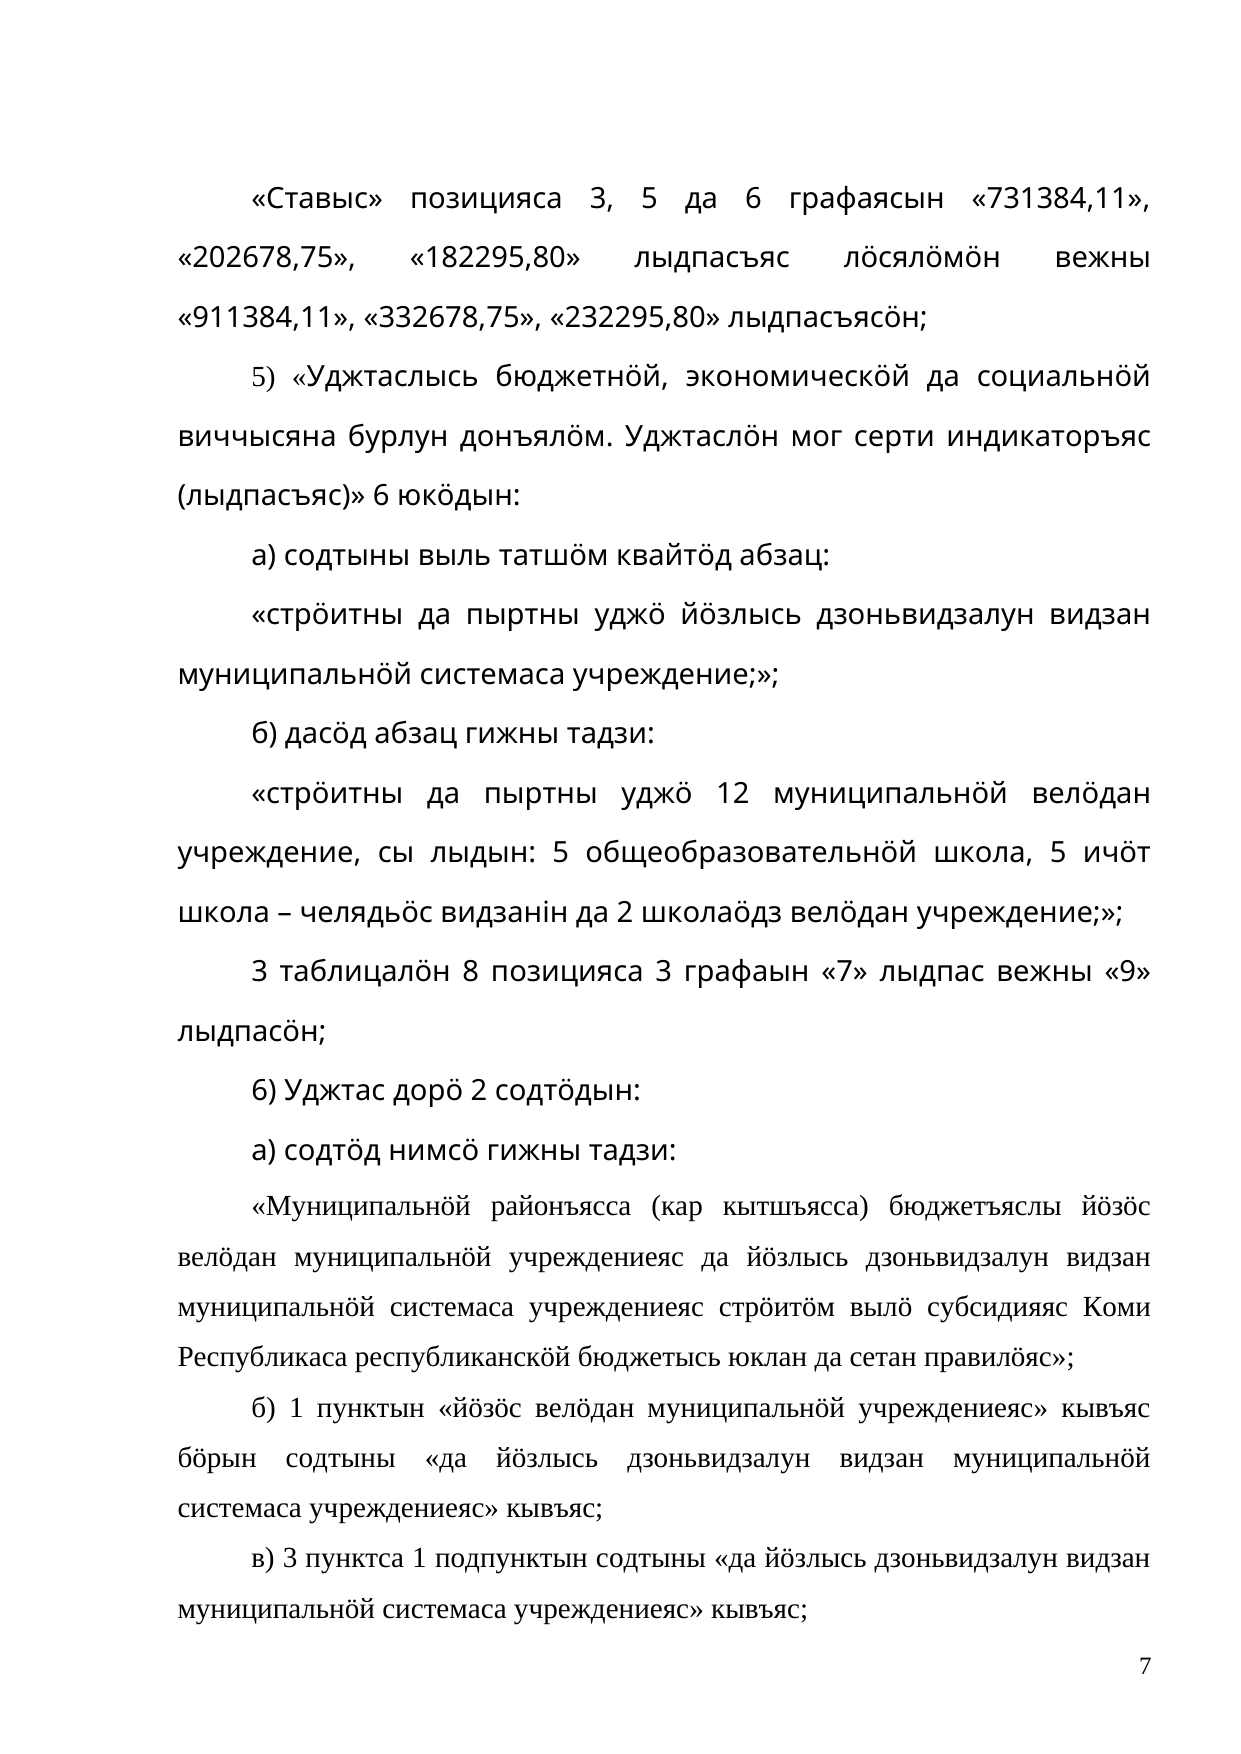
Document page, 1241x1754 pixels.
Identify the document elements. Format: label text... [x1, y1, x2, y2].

text 3 таблицалöн 8 позицияса 3 графаын «7» лыдпас вежны «9» лыдпасöн; [177, 951, 1152, 1050]
text «Муниципальнöй районъясса (кар кытшъясса) бюджетъяслы йöзöс велöдан муниципальнöй учреждениеяс да йöзлысь дзоньвидзалун видзан муниципальнöй системаса учреждениеяс стрöитöм вылö субсидияяс Коми Республикаса республиканскöй бюджетысь юклан да сетан правилöяс»; [177, 1188, 1152, 1373]
text в) 3 пунктса 1 подпунктын содтыны «да йöзлысь дзоньвидзалун видзан муниципальнöй системаса учреждениеяс» кывъяс; [177, 1541, 1152, 1624]
text а) содтыны выль татшöм квайтöд абзац: [177, 534, 1152, 574]
text б) дасöд абзац гижны тадзи: [177, 713, 1152, 752]
text а) содтöд нимсö гижны тадзи: [177, 1129, 1152, 1169]
text 6) Уджтас дорö 2 содтöдын: [177, 1069, 1152, 1109]
text «стрöитны да пыртны уджö йöзлысь дзоньвидзалун видзан муниципальнöй системаса учреждение;»; [177, 594, 1152, 693]
text «стрöитны да пыртны уджö 12 муниципальнöй велöдан учреждение, сы лыдын: 5 общеобразовательнöй школа, 5 ичöт школа – челядьöс видзанiн да 2 школаöдз велöдан учреждение;»; [177, 772, 1152, 931]
text б) 1 пунктын «йöзöс велöдан муниципальнöй учреждениеяс» кывъяс бöрын содтыны «да йöзлысь дзоньвидзалун видзан муниципальнöй системаса учреждениеяс» кывъяс; [177, 1390, 1152, 1524]
text 5) «Уджтаслысь бюджетнöй, экономическöй да социальнöй виччысяна бурлун донъялöм. Уджтаслöн мог серти индикаторъяс (лыдпасъяс)» 6 юкöдын: [177, 356, 1152, 514]
text «Ставыс» позицияса 3, 5 да 6 графаясын «731384,11», «202678,75», «182295,80» лыдпасъяс лöсялöмöн вежны «911384,11», «332678,75», «232295,80» лыдпасъясöн; [177, 177, 1152, 336]
